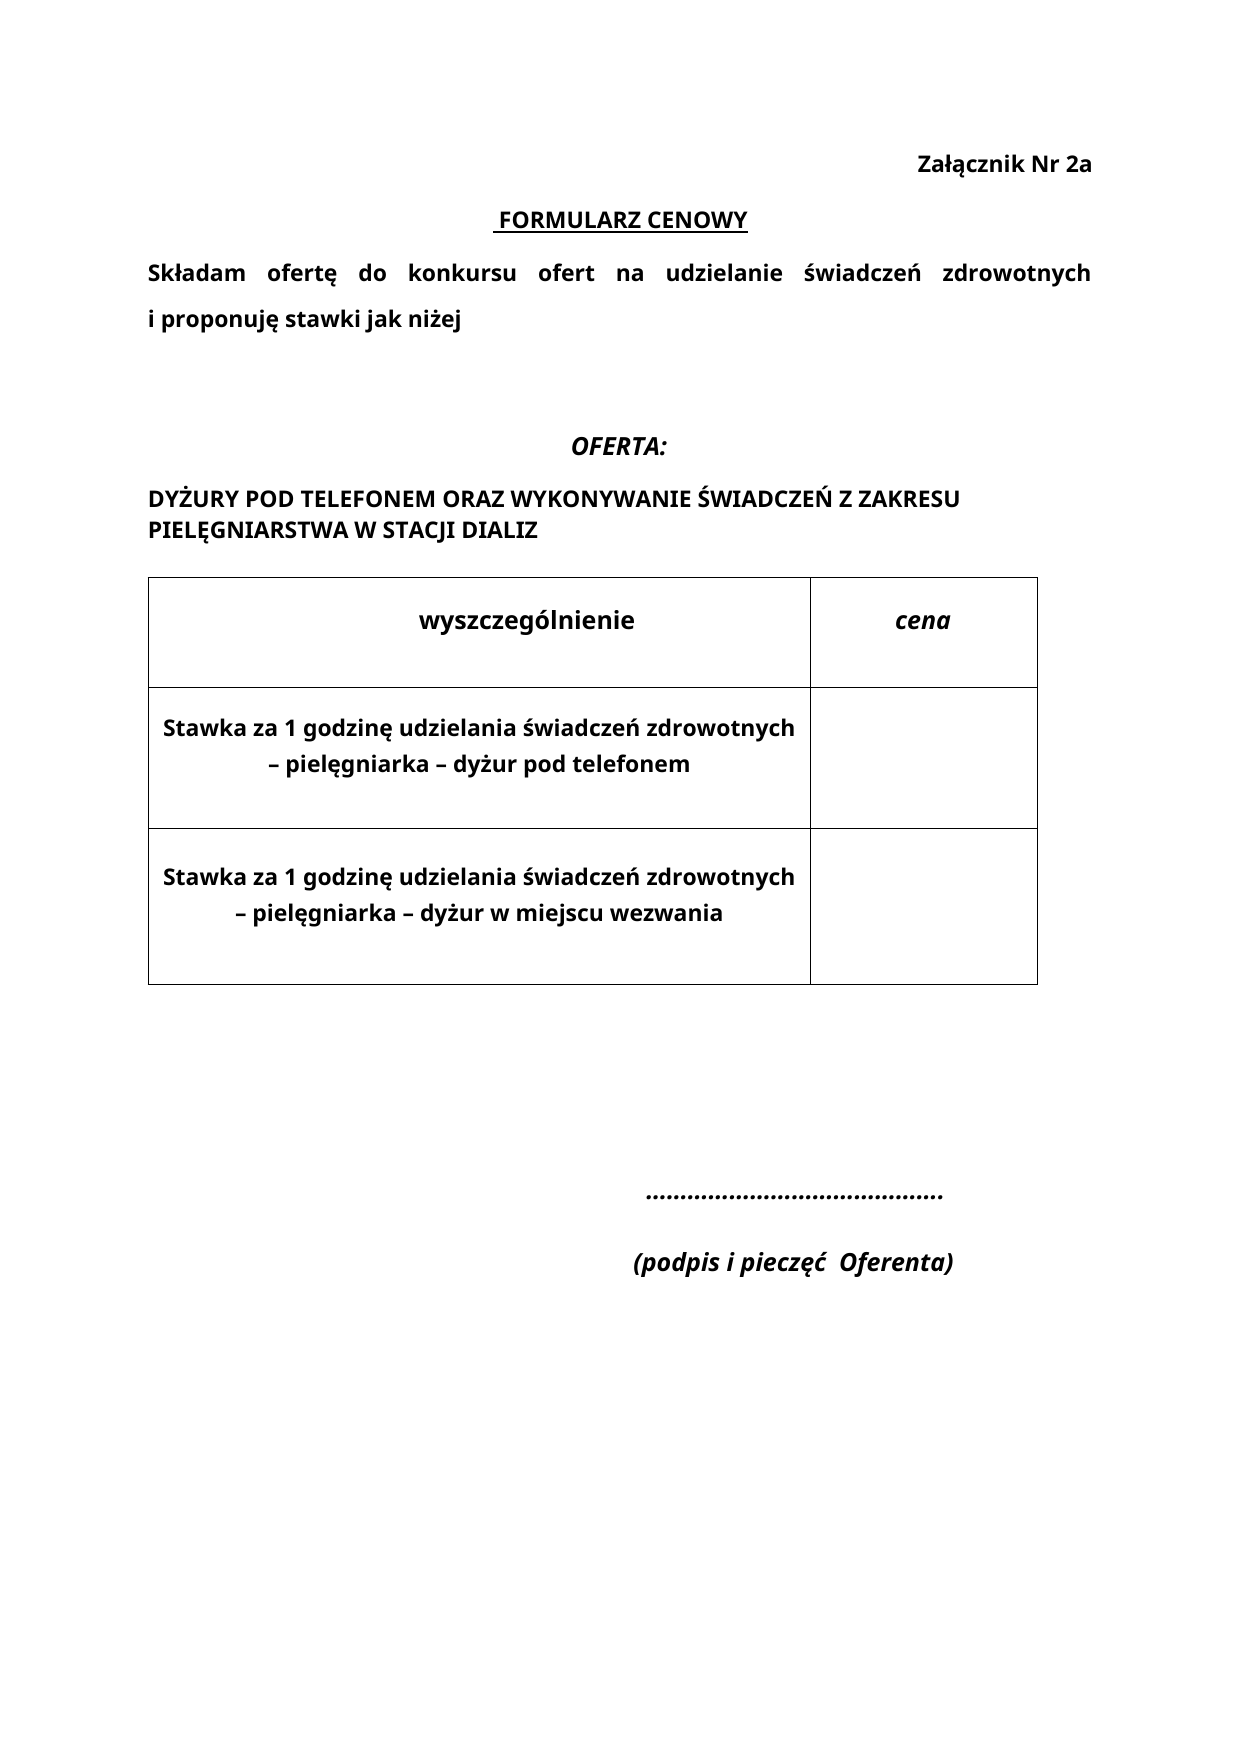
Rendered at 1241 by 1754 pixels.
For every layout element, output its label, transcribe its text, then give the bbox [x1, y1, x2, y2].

table_header cena [811, 578, 1037, 687]
table_cell [811, 829, 1037, 984]
text Składam ofertę do konkursu ofert na udzielanie świadczeń zdrowotnych i proponuję stawki jak niżej [148, 256, 1093, 334]
text FORMULARZ CENOWY [148, 204, 1093, 236]
list OFERTA: [148, 428, 1093, 462]
text (podpis i pieczęć Oferenta) [148, 1244, 1093, 1278]
table_cell Stawka za 1 godzinę udzielania świadczeń zdrowotnych – pielęgniarka – dyżur w miejscu wezwania [149, 829, 810, 984]
text Załącznik Nr 2a [148, 148, 1093, 179]
text ……………………………………. [223, 1173, 1093, 1207]
table_cell [811, 688, 1037, 828]
table_cell Stawka za 1 godzinę udzielania świadczeń zdrowotnych – pielęgniarka – dyżur pod telefonem [149, 688, 810, 828]
list DYŻURY POD TELEFONEM ORAZ WYKONYWANIE ŚWIADCZEŃ Z ZAKRESU PIELĘGNIARSTWA W STACJI DIALIZ [148, 483, 1093, 546]
table_header wyszczególnienie [149, 578, 810, 687]
